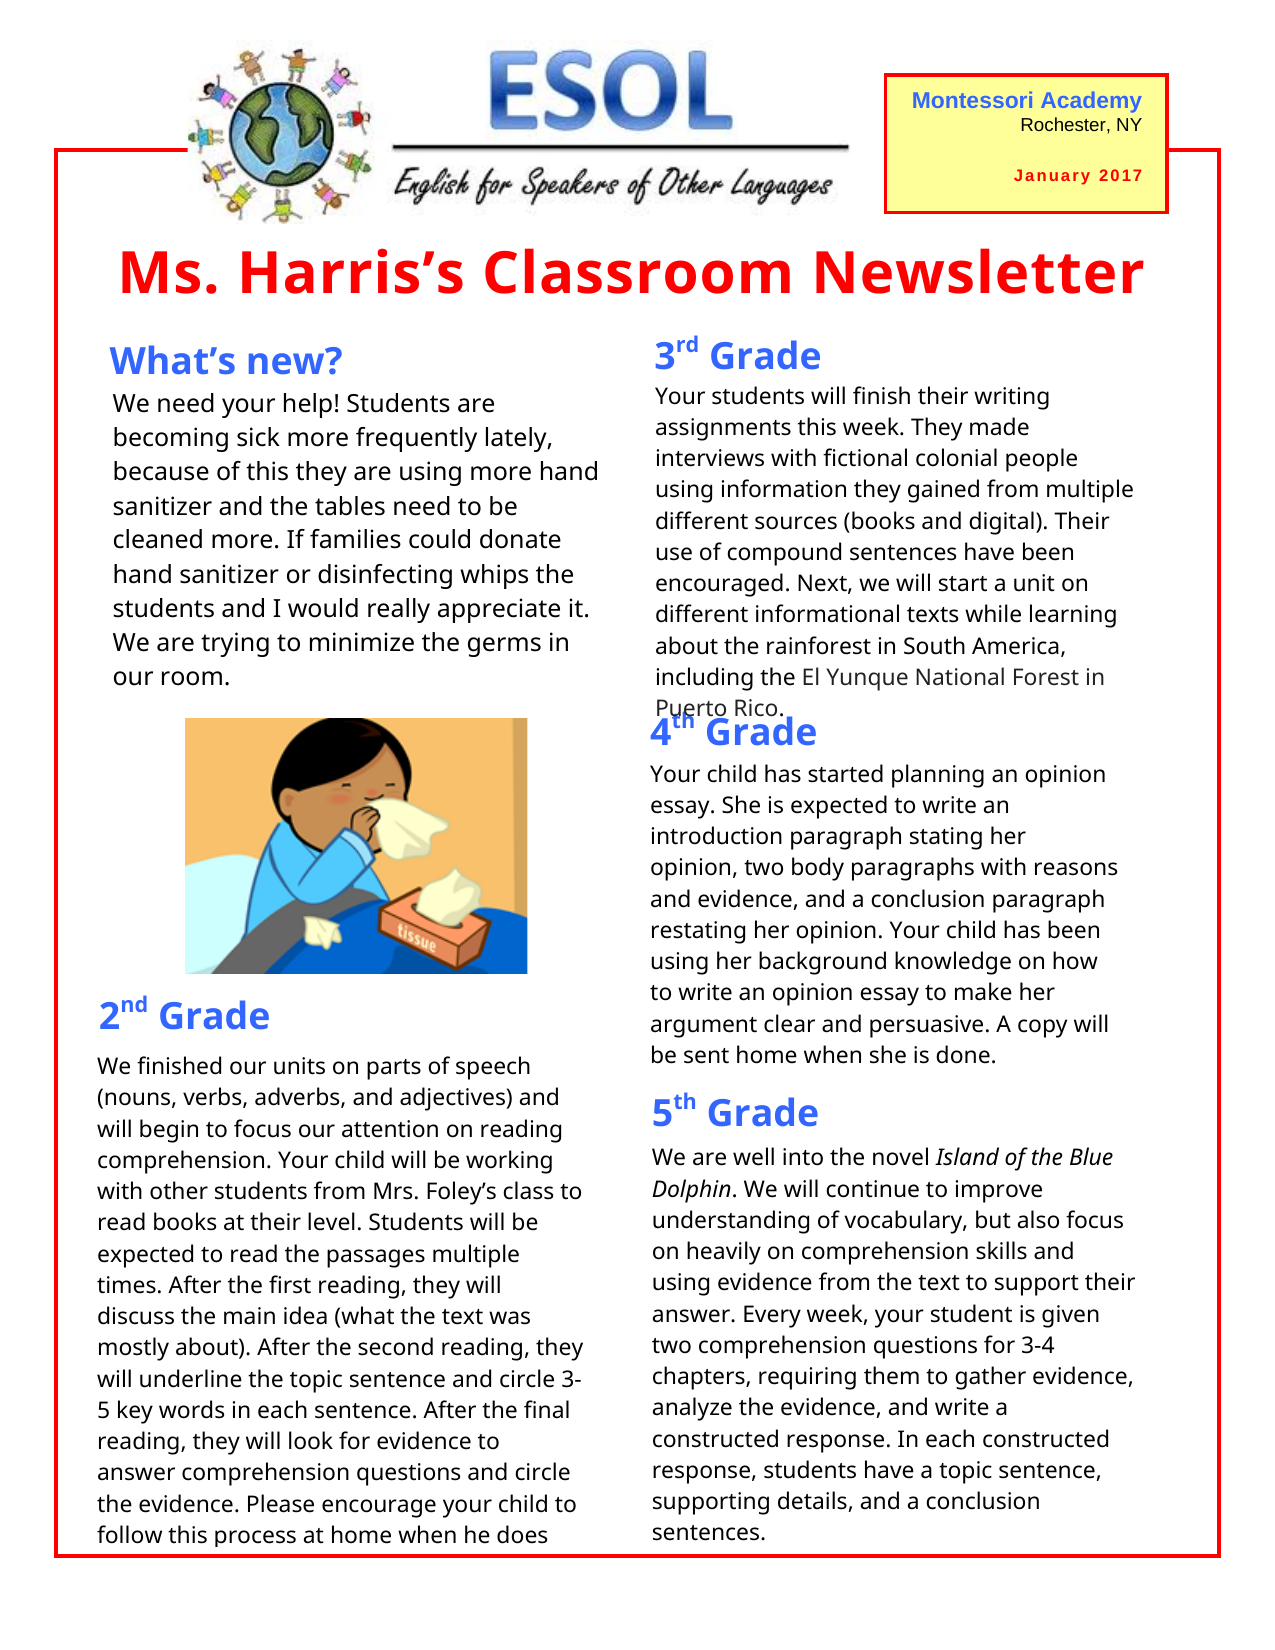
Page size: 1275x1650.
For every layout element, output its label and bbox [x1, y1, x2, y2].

picture [187, 40, 858, 224]
